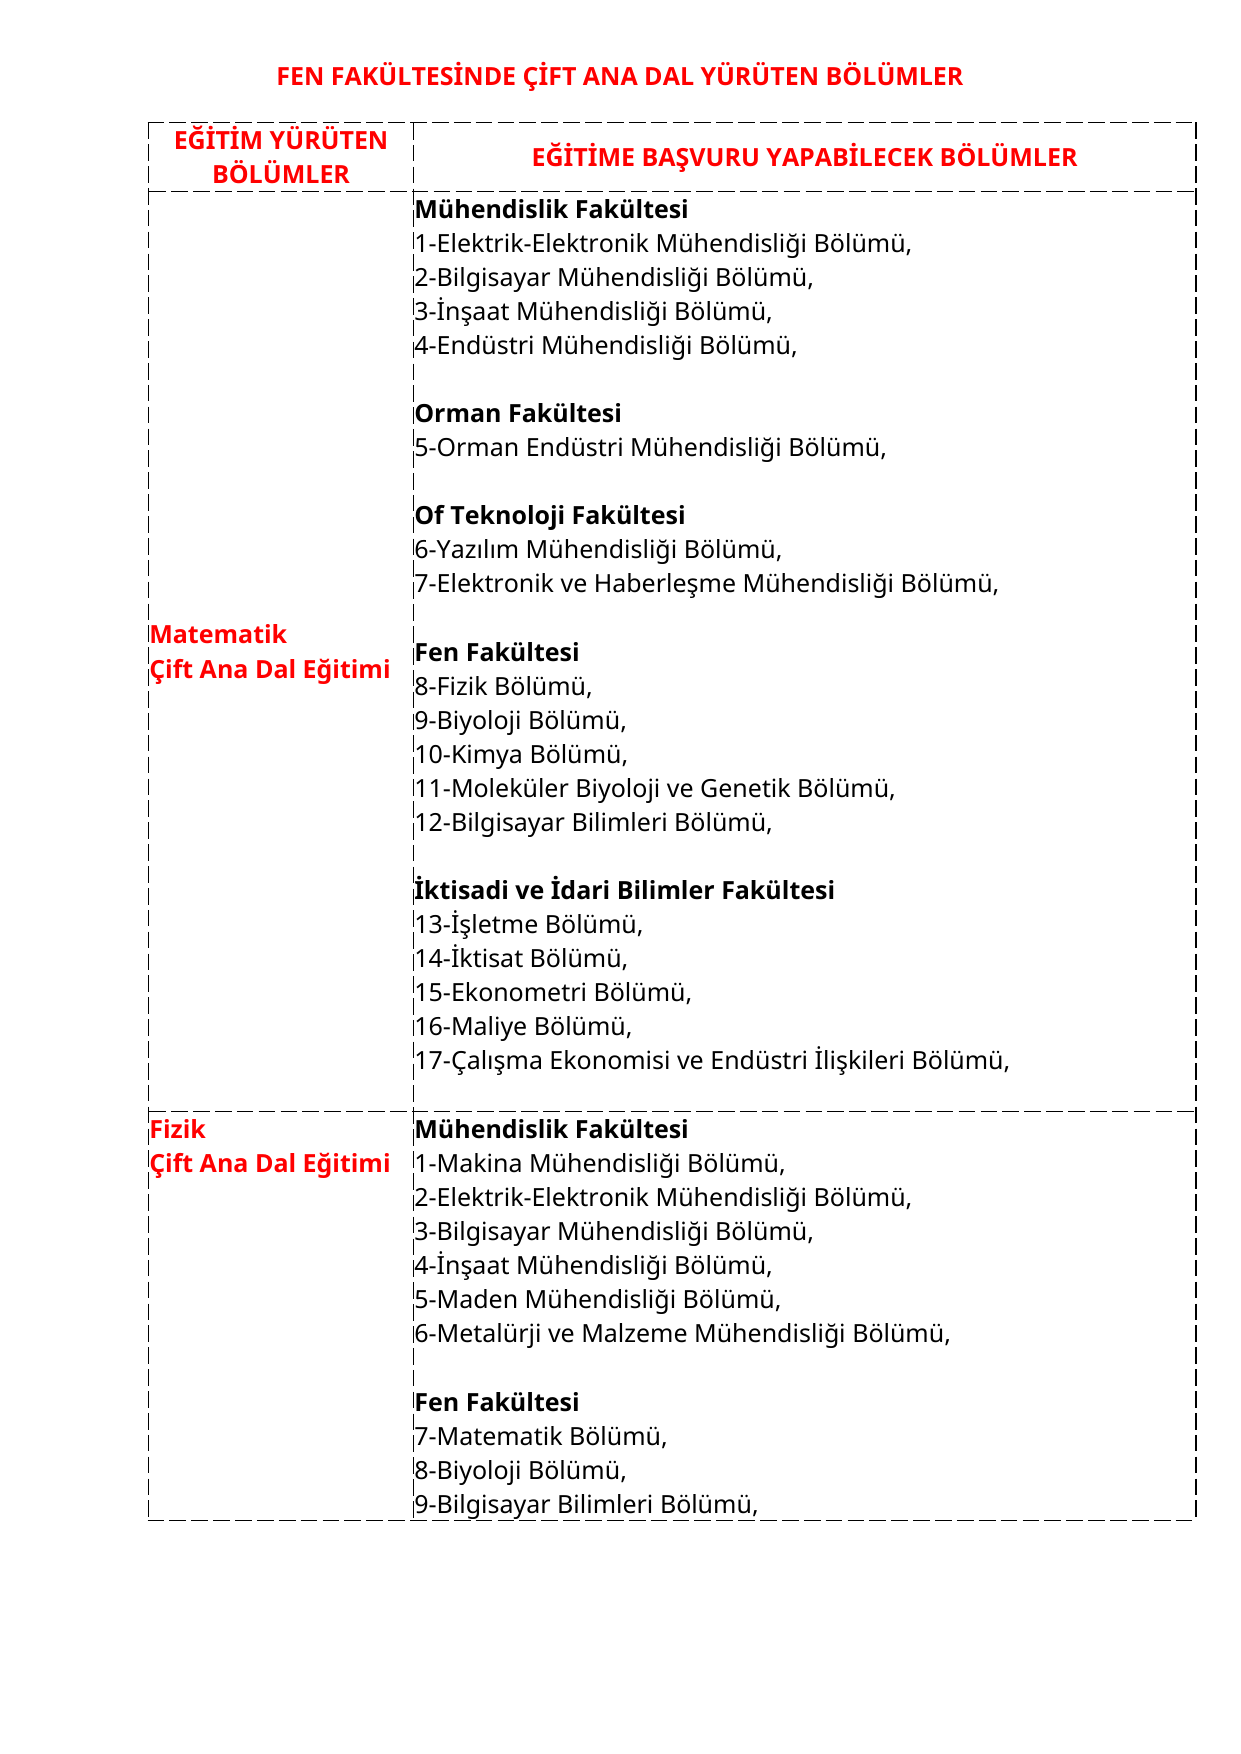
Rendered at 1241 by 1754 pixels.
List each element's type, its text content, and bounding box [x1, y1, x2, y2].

table_header EĞİTİME BAŞVURU YAPABİLECEK BÖLÜMLER [413, 122, 1196, 191]
table_header EĞİTİM YÜRÜTEN BÖLÜMLER [148, 122, 413, 191]
table_cell Matematik Çift Ana Dal Eğitimi [148, 191, 413, 1111]
text FEN FAKÜLTESİNDE ÇİFT ANA DAL YÜRÜTEN BÖLÜMLER [148, 59, 1093, 93]
table_cell Mühendislik Fakültesi 1-Elektrik-Elektronik Mühendisliği Bölümü, 2-Bilgisayar Mühendisliği Bölümü, 3-İnşaat Mühendisliği Bölümü, 4-Endüstri Mühendisliği Bölümü, Orman Fakültesi 5-Orman Endüstri Mühendisliği Bölümü, Of Teknoloji Fakültesi 6-Yazılım Mühendisliği Bölümü, 7-Elektronik ve Haberleşme Mühendisliği Bölümü, Fen Fakültesi 8-Fizik Bölümü, 9-Biyoloji Bölümü, 10-Kimya Bölümü, 11-Moleküler Biyoloji ve Genetik Bölümü, 12-Bilgisayar Bilimleri Bölümü, İktisadi ve İdari Bilimler Fakültesi 13-İşletme Bölümü, 14-İktisat Bölümü, 15-Ekonometri Bölümü, 16-Maliye Bölümü, 17-Çalışma Ekonomisi ve Endüstri İlişkileri Bölümü, [413, 191, 1196, 1111]
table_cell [413, 1111, 1196, 1520]
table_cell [148, 1111, 413, 1520]
